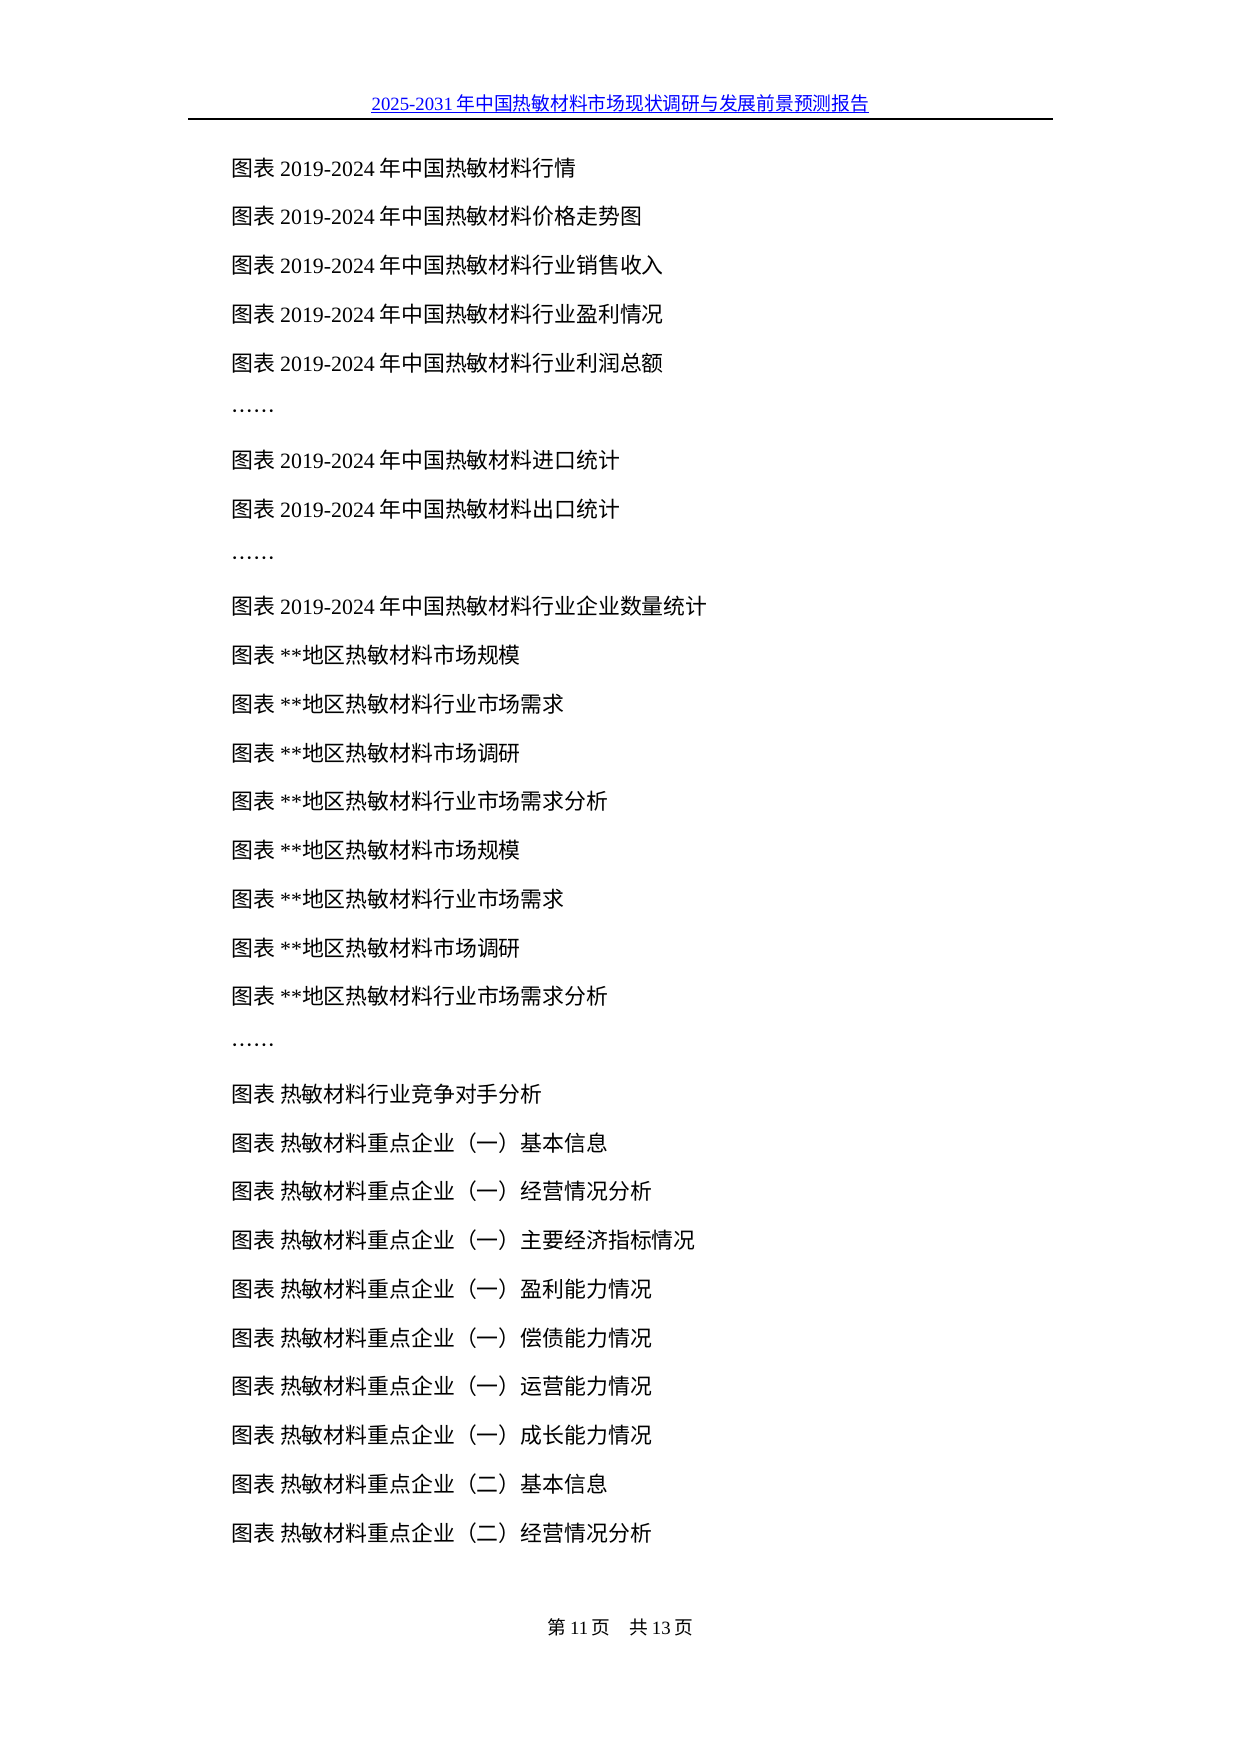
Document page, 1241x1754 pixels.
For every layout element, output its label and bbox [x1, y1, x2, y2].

text [187, 150, 1053, 1548]
